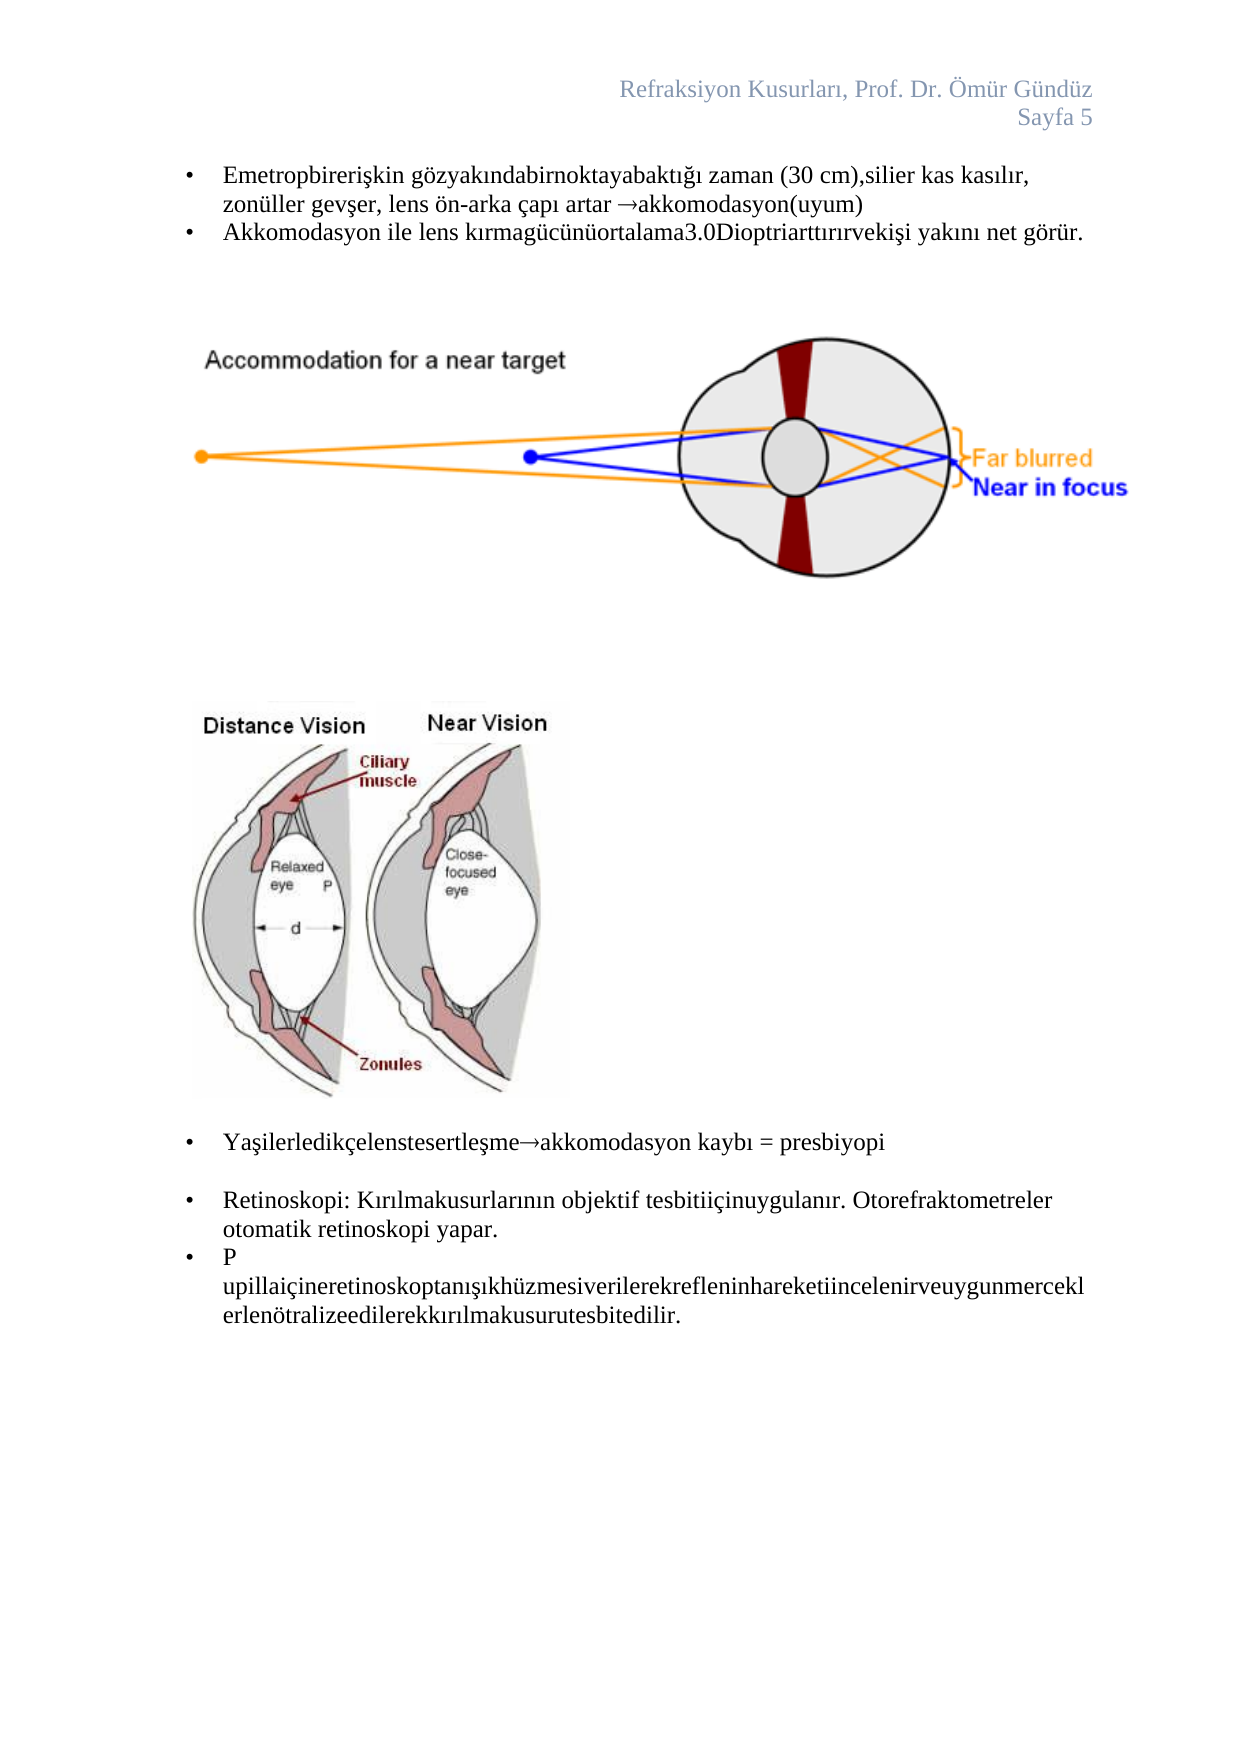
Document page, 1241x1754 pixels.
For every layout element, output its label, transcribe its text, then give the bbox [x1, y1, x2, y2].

list Pupillaiçineretinoskoptanışıkhüzmesiverilerekrefleninhareketiincelenirveuygunmerceklerlenötralizeedilerekkırılmakusurutesbitedilir. [185, 1242, 1093, 1329]
list Retinoskopi: Kırılmakusurlarının objektif tesbitiiçinuygulanır. Otorefraktometreler otomatik retinoskopi yapar. [185, 1185, 1093, 1242]
list Emetropbirerişkin gözyakındabirnoktayabaktığı zaman (30 cm),silier kas kasılır, zonüller gevşer, lens ön-arka çapı artar akkomodasyon(uyum) [185, 160, 1093, 217]
list Akkomodasyon ile lens kırmagücünüortalama3.0Dioptriarttırırvekişi yakını net görür. [185, 217, 1093, 246]
picture [192, 332, 1137, 587]
list Yaşilerledikçelenstesertleşmeakkomodasyon kaybı = presbiyopi [185, 1127, 1093, 1156]
picture [192, 701, 571, 1099]
